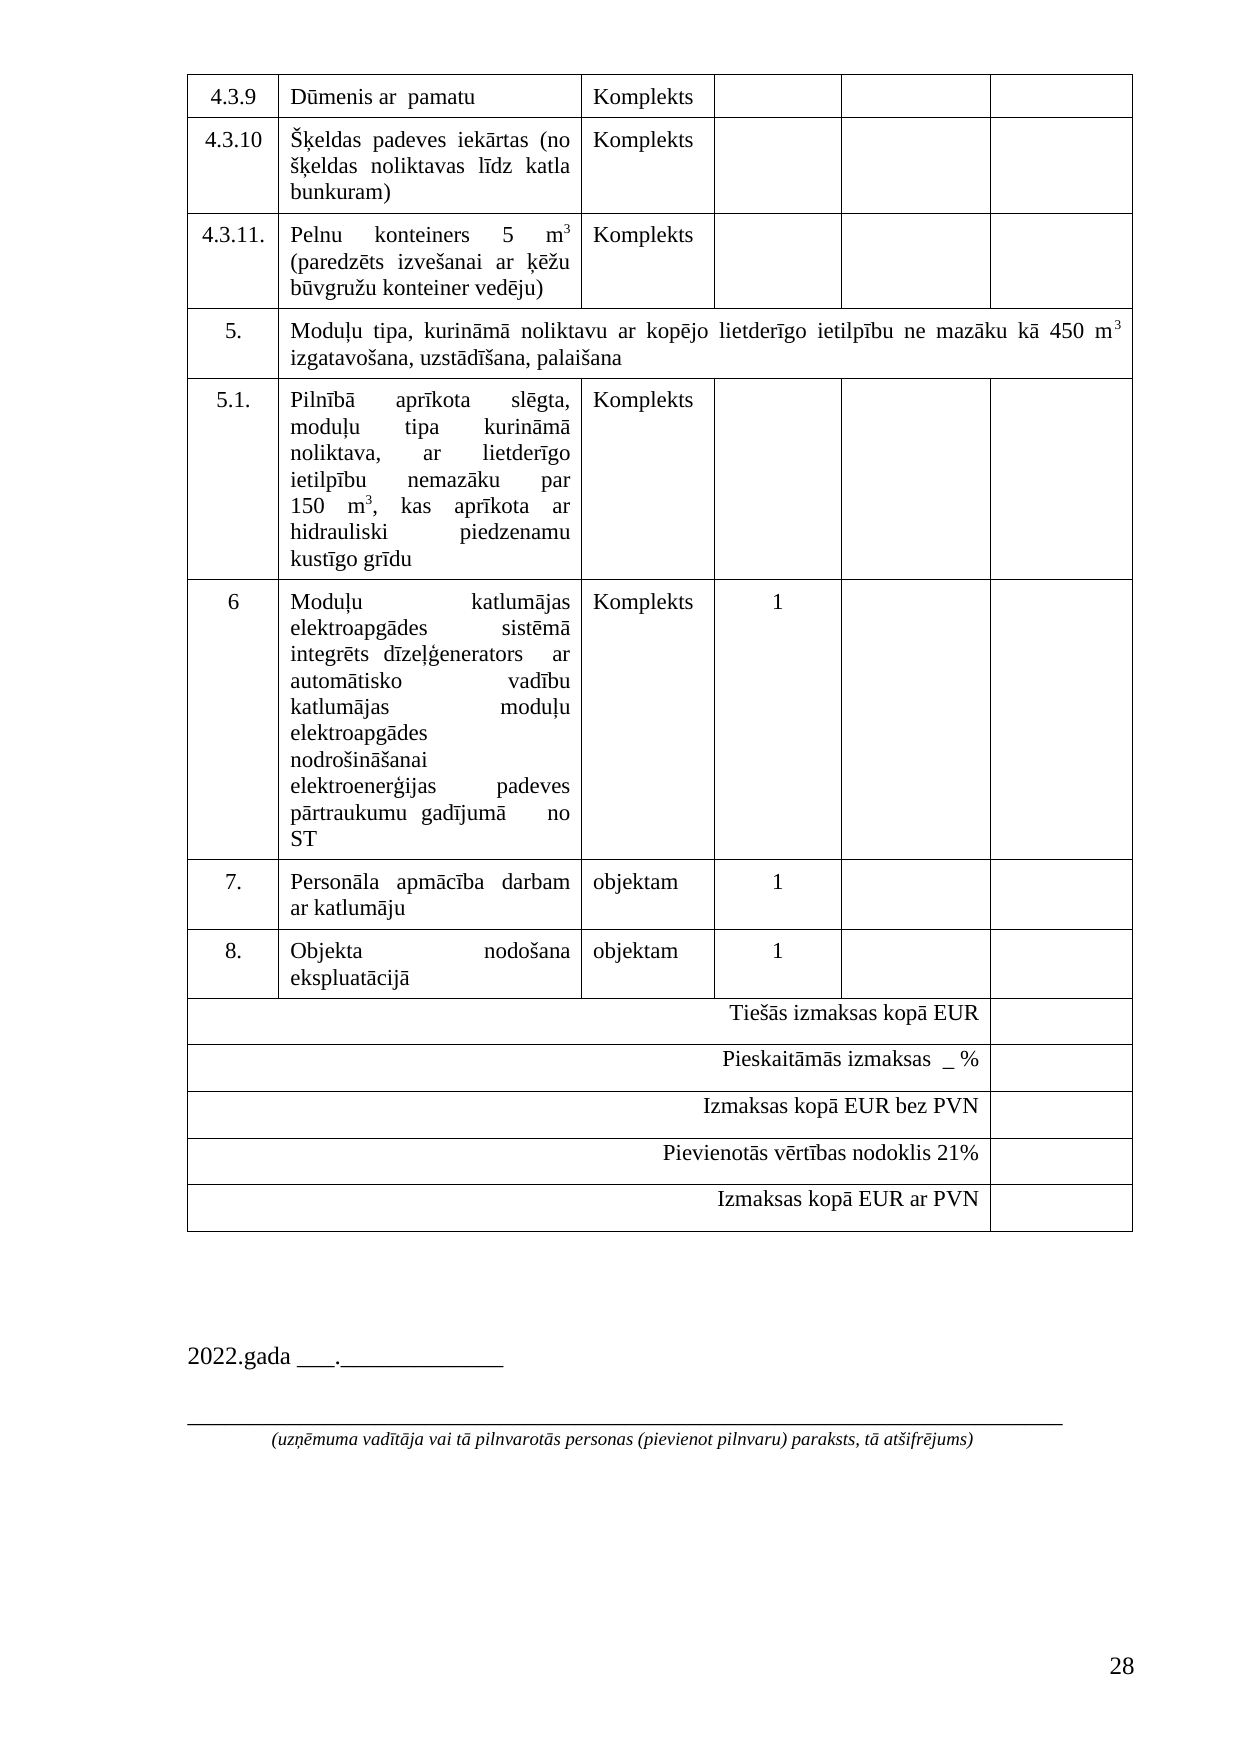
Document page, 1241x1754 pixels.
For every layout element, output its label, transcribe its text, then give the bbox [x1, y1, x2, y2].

table_cell Pievienotās vērtības nodoklis 21% [188, 1139, 990, 1184]
table_cell Objekta nodošana ekspluatācijā [279, 930, 581, 998]
table_cell [842, 860, 990, 928]
table_cell [991, 860, 1132, 928]
table_cell [715, 75, 841, 117]
table_cell 4.3.10 [188, 118, 278, 213]
table_cell [991, 1092, 1132, 1137]
table_cell Personāla apmācība darbam ar katlumāju [279, 860, 581, 928]
table_cell Moduļu katlumājas elektroapgādes sistēmā integrēts dīzeļģenerators ar automātisko vadību katlumājas moduļu elektroapgādes nodrošināšanai elektroenerģijas padeves pārtraukumu gadījumā no ST [279, 580, 581, 859]
text ______________________________________________________________________ [187, 1399, 1134, 1428]
table_cell Izmaksas kopā EUR bez PVN [188, 1092, 990, 1137]
text (uzņēmuma vadītāja vai tā pilnvarotās personas (pievienot pilnvaru) paraksts, tā atšifrējums) [187, 1428, 1134, 1449]
table_cell Komplekts [582, 118, 714, 213]
table_cell Pilnībā aprīkota slēgta, moduļu tipa kurināmā noliktava, ar lietderīgo ietilpību nemazāku par 150 m3, kas aprīkota ar hidrauliski piedzenamu kustīgo grīdu [279, 379, 581, 579]
table_cell [842, 580, 990, 859]
table_cell objektam [582, 860, 714, 928]
table_cell Komplekts [582, 580, 714, 859]
table_cell [991, 999, 1132, 1044]
table_cell Moduļu tipa, kurināmā noliktavu ar kopējo lietderīgo ietilpību ne mazāku kā 450 m3 izgatavošana, uzstādīšana, palaišana [279, 309, 1132, 378]
table_cell 1 [715, 930, 841, 998]
table_cell [991, 118, 1132, 213]
table_cell [842, 75, 990, 117]
table_cell Izmaksas kopā EUR ar PVN [188, 1185, 990, 1231]
table_cell 5.1. [188, 379, 278, 579]
table_cell [991, 1045, 1132, 1091]
table_cell 6 [188, 580, 278, 859]
table_cell [842, 930, 990, 998]
table_cell [991, 930, 1132, 998]
table_cell [991, 379, 1132, 579]
table_cell 1 [715, 580, 841, 859]
table_cell [991, 1185, 1132, 1231]
table_cell Pelnu konteiners 5 m3 (paredzēts izvešanai ar ķēžu būvgružu konteiner vedēju) [279, 214, 581, 308]
table_cell [991, 1139, 1132, 1184]
table_cell 4.3.9 [188, 75, 278, 117]
table_cell [842, 379, 990, 579]
table_cell [715, 214, 841, 308]
table_cell Šķeldas padeves iekārtas (no šķeldas noliktavas līdz katla bunkuram) [279, 118, 581, 213]
table_cell 8. [188, 930, 278, 998]
table_cell [842, 214, 990, 308]
table_cell Komplekts [582, 214, 714, 308]
table_cell [842, 118, 990, 213]
table_cell [991, 214, 1132, 308]
table_cell Tiešās izmaksas kopā EUR [188, 999, 990, 1044]
table_cell Dūmenis ar pamatu [279, 75, 581, 117]
table_cell [715, 118, 841, 213]
table_cell objektam [582, 930, 714, 998]
table_cell [715, 379, 841, 579]
table_cell 5. [188, 309, 278, 378]
table_cell [991, 75, 1132, 117]
table_cell 1 [715, 860, 841, 928]
table_cell 4.3.11. [188, 214, 278, 308]
table_cell 7. [188, 860, 278, 928]
table_cell [991, 580, 1132, 859]
table_cell Komplekts [582, 379, 714, 579]
table_cell Komplekts [582, 75, 714, 117]
text 2022.gada ___._____________ [187, 1341, 1134, 1370]
table_cell Pieskaitāmās izmaksas _ % [188, 1045, 990, 1091]
